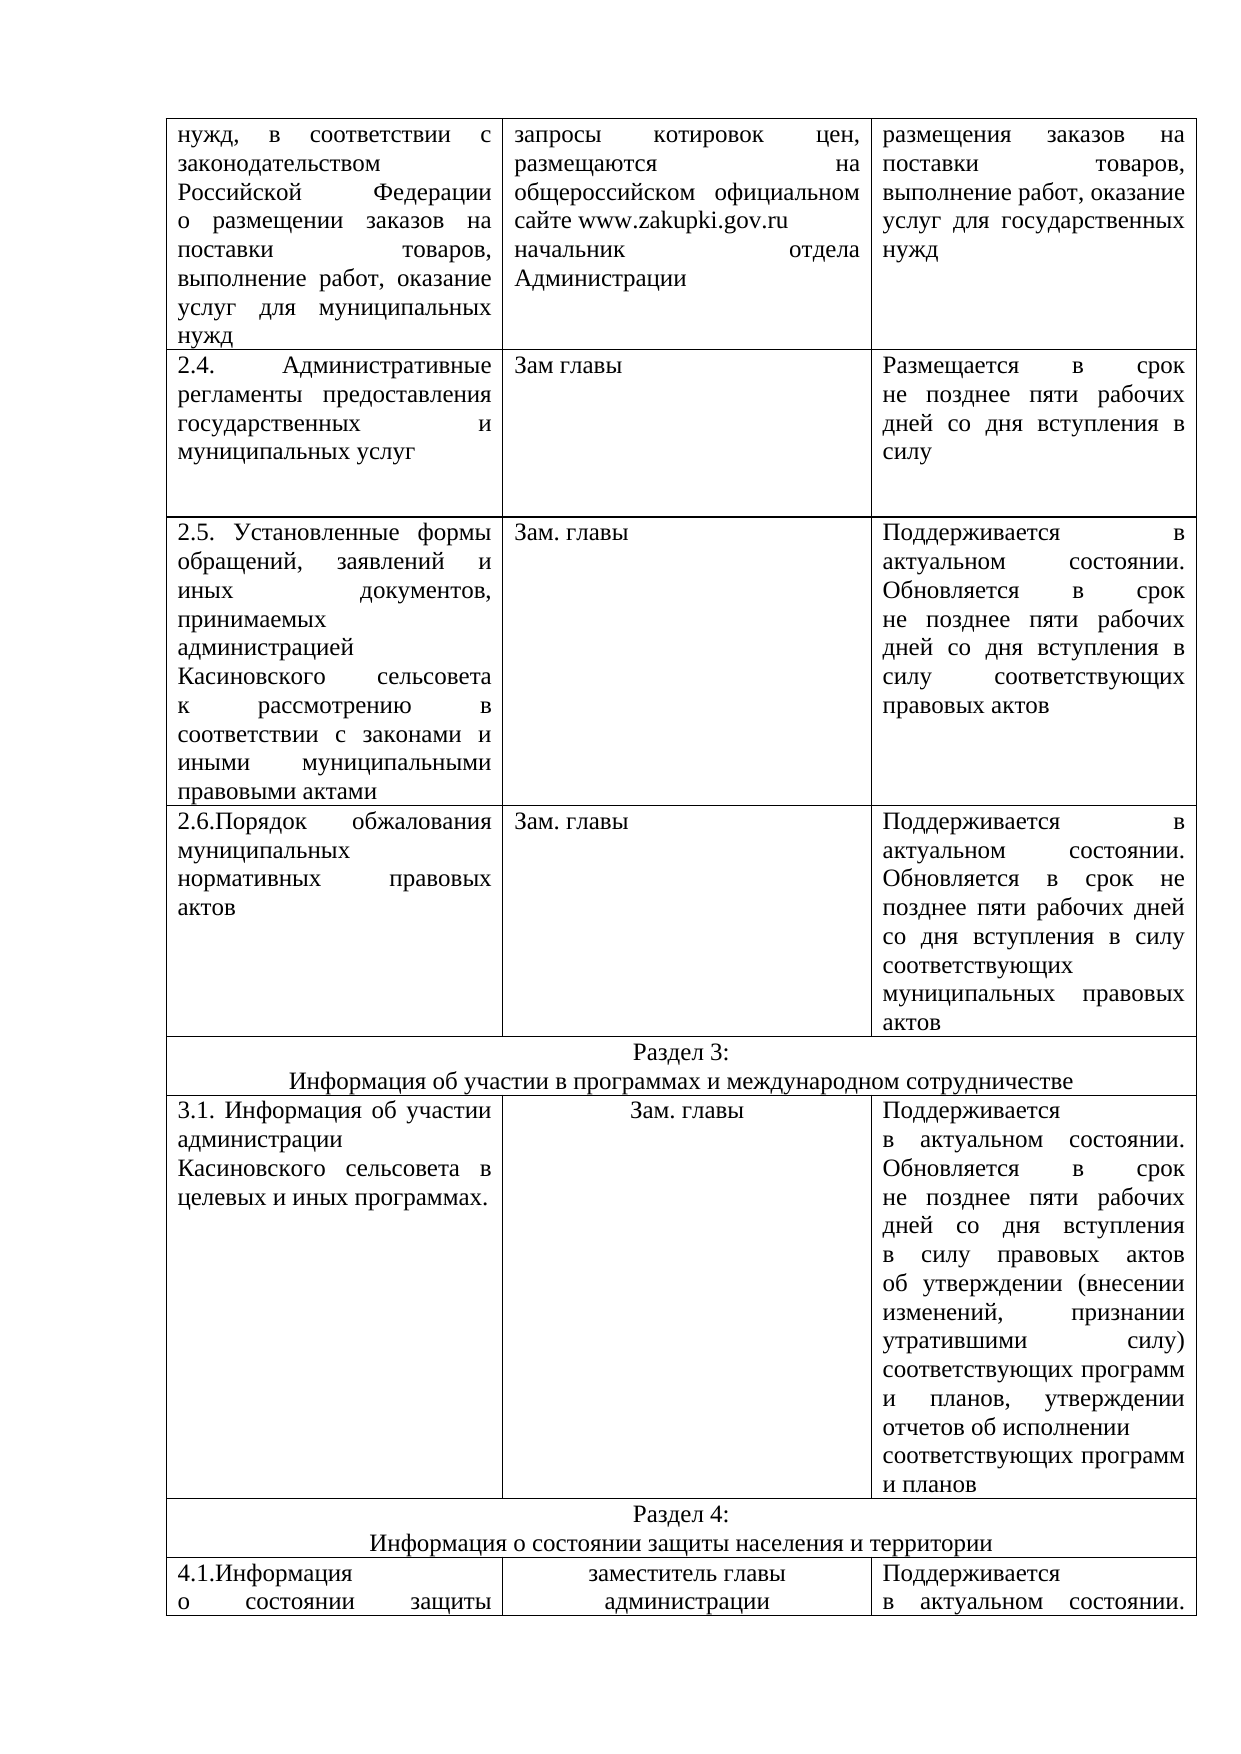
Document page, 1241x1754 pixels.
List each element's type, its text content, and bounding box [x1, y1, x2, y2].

table_cell Поддерживается в актуальном состоянии. Обновляется в срок не позднее пяти рабочих дней со дня вступления в силу соответствующих правовых актов [872, 518, 1196, 805]
table_cell Размещается в срок не позднее пяти рабочих дней со дня вступления в силу [872, 350, 1196, 516]
table_cell Зам главы [503, 350, 871, 516]
table_cell 2.4. Административные регламенты предоставления государственных и муниципальных услуг [167, 350, 502, 516]
table_cell 2.5. Установленные формы обращений, заявлений и иных документов, принимаемых администрацией Касиновского сельсовета к рассмотрению в соответствии с законами и иными муниципальными правовыми актами [167, 518, 502, 805]
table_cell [872, 1558, 1196, 1615]
table_cell Зам. главы [503, 1096, 871, 1498]
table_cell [503, 119, 871, 349]
table_cell Поддерживается в актуальном состоянии. Обновляется в срок не позднее пяти рабочих дней со дня вступления в силу правовых актов об утверждении (внесении изменений, признании утратившими силу) соответствующих программ и планов, утверждении отчетов об исполнении соответствующих программ и планов [872, 1096, 1196, 1498]
table_cell Поддерживается в актуальном состоянии. Обновляется в срок не позднее пяти рабочих дней со дня вступления в силу соответствующих муниципальных правовых актов [872, 806, 1196, 1036]
table_cell Раздел 3: Информация об участии в программах и международном сотрудничестве [167, 1037, 1196, 1094]
table_cell Зам. главы [503, 518, 871, 805]
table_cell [167, 1558, 502, 1615]
table_cell Раздел 4: Информация о состоянии защиты населения и территории [167, 1499, 1196, 1557]
table_cell Зам. главы [503, 806, 871, 1036]
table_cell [872, 119, 1196, 349]
table_cell 2.6.Порядок обжалования муниципальных нормативных правовых актов [167, 806, 502, 1036]
table_cell 3.1. Информация об участии администрации Касиновского сельсовета в целевых и иных программах. [167, 1096, 502, 1498]
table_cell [167, 119, 502, 349]
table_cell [503, 1558, 871, 1615]
